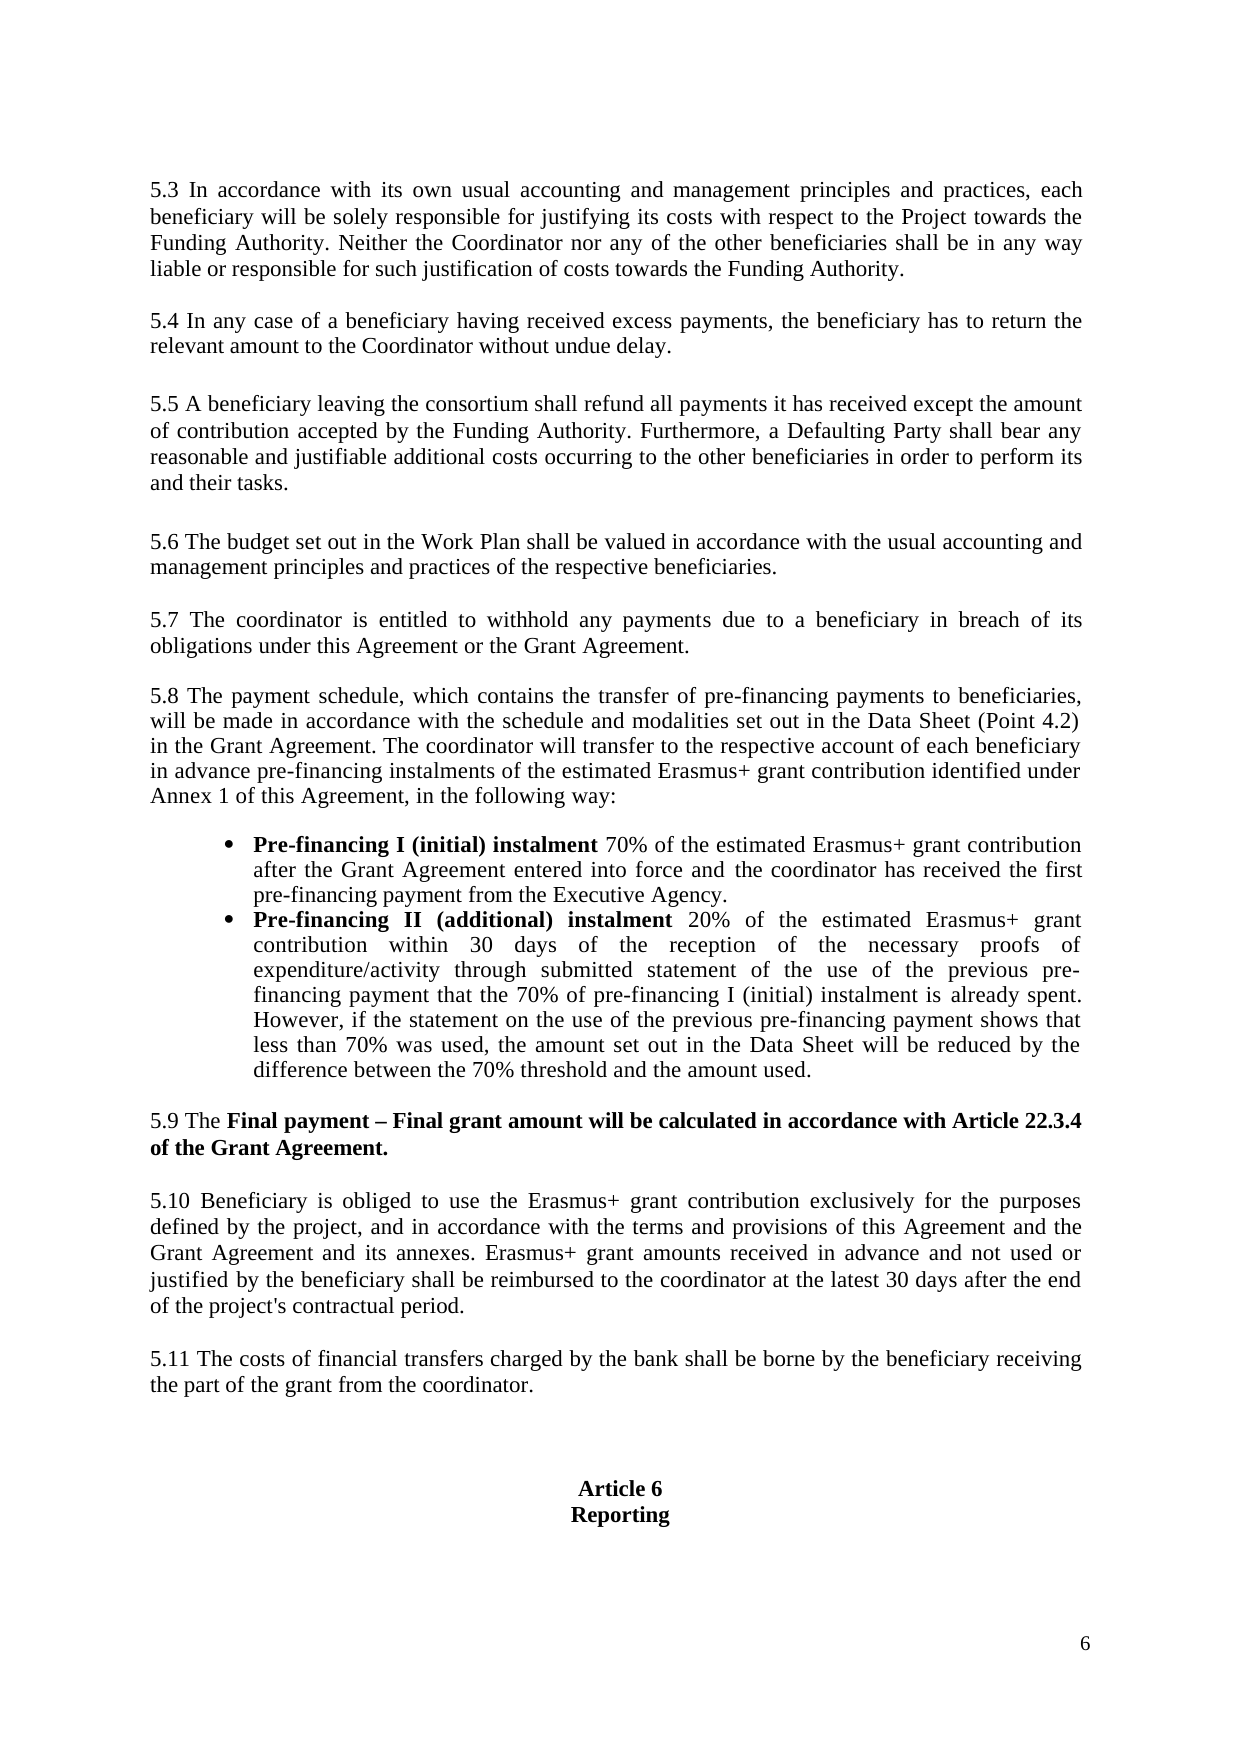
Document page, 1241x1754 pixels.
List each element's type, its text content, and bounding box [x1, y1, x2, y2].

text 5.8 The payment schedule, which contains the transfer of pre-financing payments to beneficiaries, will be made in accordance with the schedule and modalities set out in the Data Sheet (Point 4.2) in the Grant Agreement. The coordinator will transfer to the respective account of each beneficiary in advance pre-financing instalments of the estimated Erasmus+ grant contribution identified under Annex 1 of this Agreement, in the following way: [150, 683, 1082, 808]
text 5.3 In accordance with its own usual accounting and management principles and practices, each beneficiary will be solely responsible for justifying its costs with respect to the Project towards the Funding Authority. Neither the Coordinator nor any of the other beneficiaries shall be in any way liable or responsible for such justification of costs towards the Funding Authority. [150, 176, 1082, 282]
text 5.7 The coordinator is entitled to withhold any payments due to a beneficiary in breach of its obligations under this Agreement or the Grant Agreement. [150, 606, 1082, 658]
text 5.5 A beneficiary leaving the consortium shall refund all payments it has received except the amount of contribution accepted by the Funding Authority. Furthermore, a Defaulting Party shall bear any reasonable and justifiable additional costs occurring to the other beneficiaries in order to perform its and their tasks. [150, 390, 1082, 496]
text 5.10 Beneficiary is obliged to use the Erasmus+ grant contribution exclusively for the purposes defined by the project, and in accordance with the terms and provisions of this Agreement and the Grant Agreement and its annexes. Erasmus+ grant amounts received in advance and not used or justified by the beneficiary shall be reimbursed to the coordinator at the latest 30 days after the end of the project's contractual period. [150, 1187, 1082, 1318]
text 5.9 The Final payment – Final grant amount will be calculated in accordance with Article 22.3.4 of the Grant Agreement. [150, 1108, 1083, 1160]
list Pre-financing II (additional) instalment 20% of the estimated Erasmus+ grant contribution within 30 days of the reception of the necessary proofs of expenditure/activity through submitted statement of the use of the previous pre-financing payment that the 70% of pre-financing I (initial) instalment is already spent. However, if the statement on the use of the previous pre-financing payment shows that less than 70% was used, the amount set out in the Data Sheet will be reduced by the difference between the 70% threshold and the amount used. [225, 908, 1082, 1083]
text Article 6 [150, 1475, 1090, 1502]
text Reporting [150, 1502, 1090, 1528]
list Pre-financing I (initial) instalment 70% of the estimated Erasmus+ grant contribution after the Grant Agreement entered into force and the coordinator has received the first pre-financing payment from the Executive Agency. [225, 833, 1082, 908]
text 5.4 In any case of a beneficiary having received excess payments, the beneficiary has to return the relevant amount to the Coordinator without undue delay. [150, 308, 1082, 358]
text 5.11 The costs of financial transfers charged by the bank shall be borne by the beneficiary receiving the part of the grant from the coordinator. [150, 1345, 1082, 1397]
text 5.6 The budget set out in the Work Plan shall be valued in accordance with the usual accounting and management principles and practices of the respective beneficiaries. [150, 529, 1083, 579]
